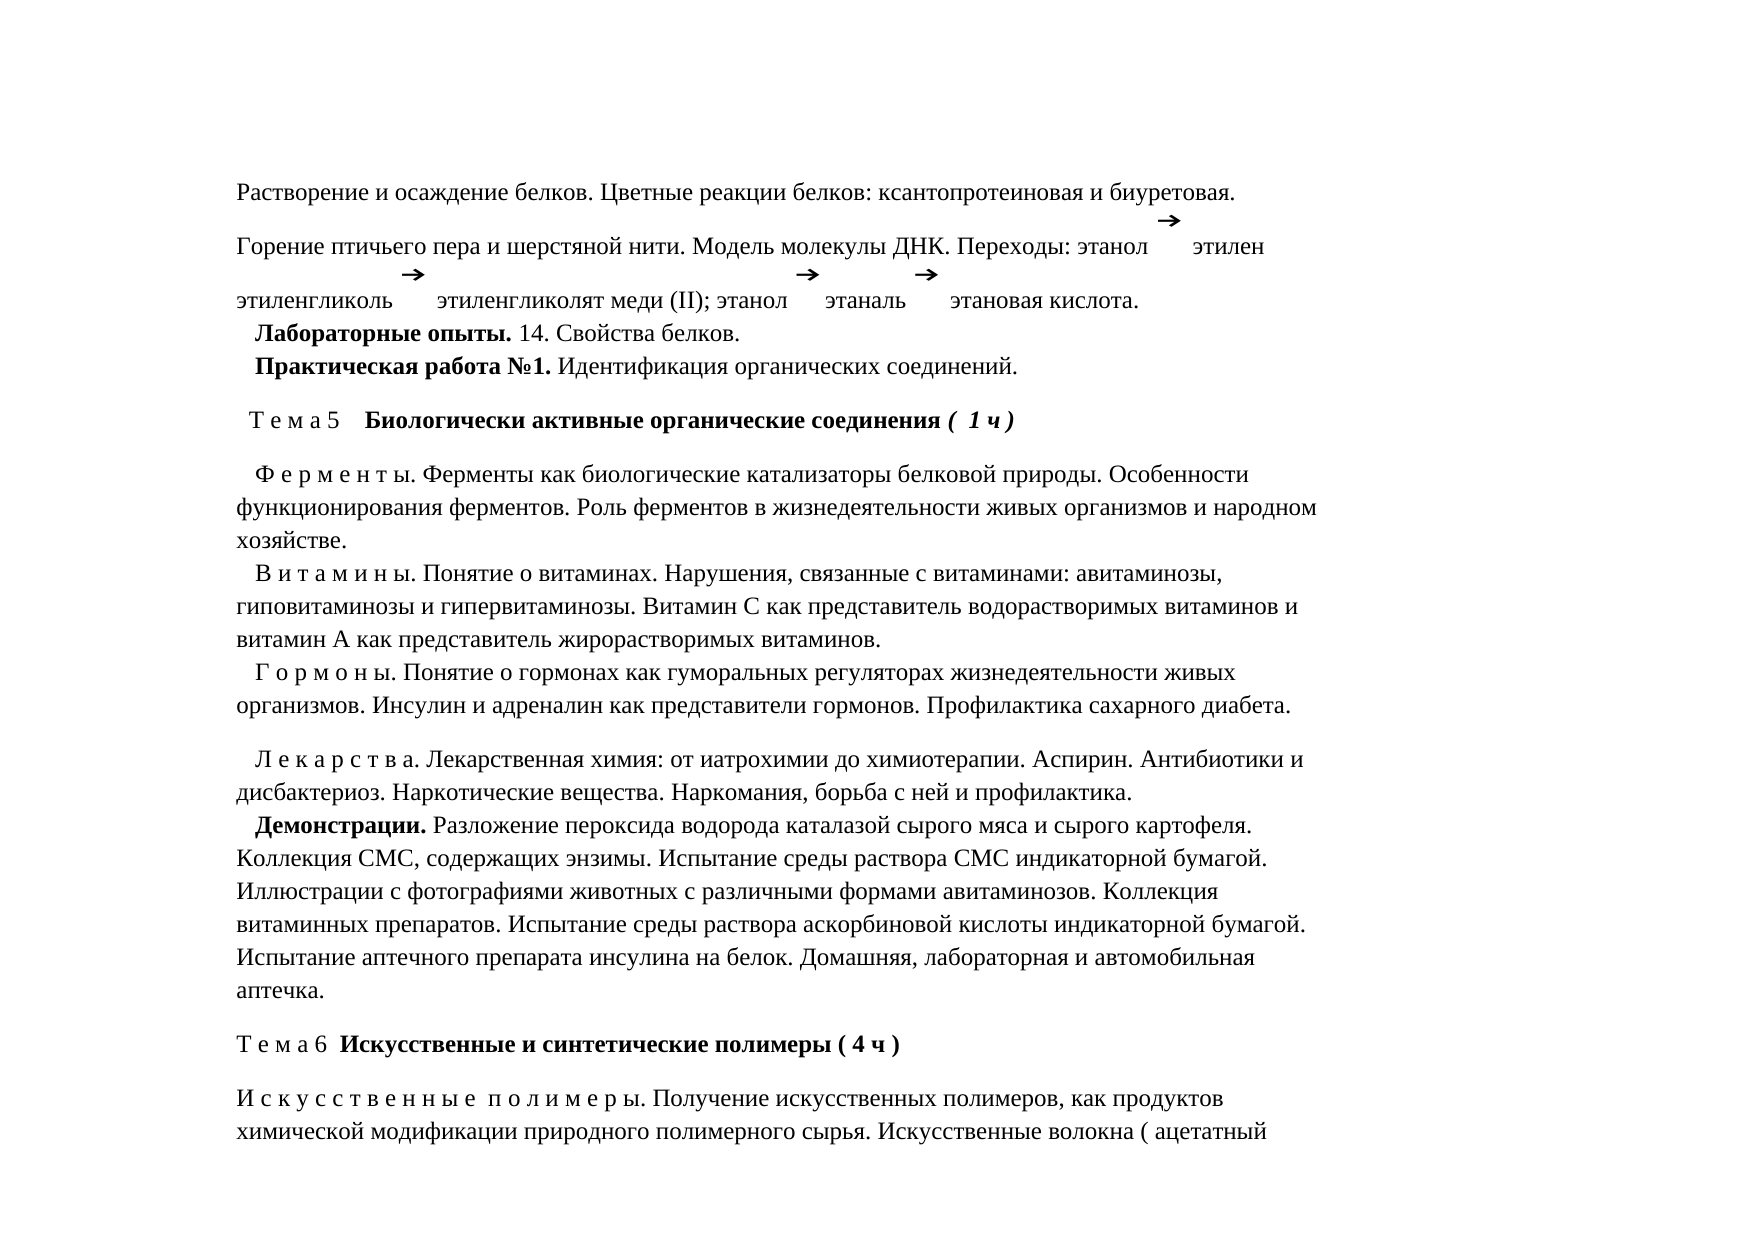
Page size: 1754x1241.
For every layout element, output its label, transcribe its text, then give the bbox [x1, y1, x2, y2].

text Т е м а 6 Искусственные и синтетические полимеры ( 4 ч ) [236, 1029, 1329, 1058]
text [236, 177, 1329, 380]
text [236, 1083, 1329, 1144]
text Ф е р м е н т ы. Ферменты как биологические катализаторы белковой природы. Особенности функционирования ферментов. Роль ферментов в жизнедеятельности живых организмов и народном хозяйстве. В и т а м и н ы. Понятие о витаминах. Нарушения, связанные с витаминами: авитаминозы, гиповитаминозы и гипервитаминозы. Витамин С как представитель водорастворимых витаминов и витамин А как представитель жирорастворимых витаминов. Г о р м о н ы. Понятие о гормонах как гуморальных регуляторах жизнедеятельности живых организмов. Инсулин и адреналин как представители гормонов. Профилактика сахарного диабета. [236, 459, 1329, 719]
text Л е к а р с т в а. Лекарственная химия: от иатрохимии до химиотерапии. Аспирин. Антибиотики и дисбактериоз. Наркотические вещества. Наркомания, борьба с ней и профилактика. Демонстрации. Разложение пероксида водорода каталазой сырого мяса и сырого картофеля. Коллекция СМС, содержащих энзимы. Испытание среды раствора СМС индикаторной бумагой. Иллюстрации с фотографиями животных с различными формами авитаминозов. Коллекция витаминных препаратов. Испытание среды раствора аскорбиновой кислоты индикаторной бумагой. Испытание аптечного препарата инсулина на белок. Домашняя, лабораторная и автомобильная аптечка. [236, 744, 1329, 1004]
text Т е м а 5 Биологически активные органические соединения ( 1 ч ) [236, 405, 1329, 434]
